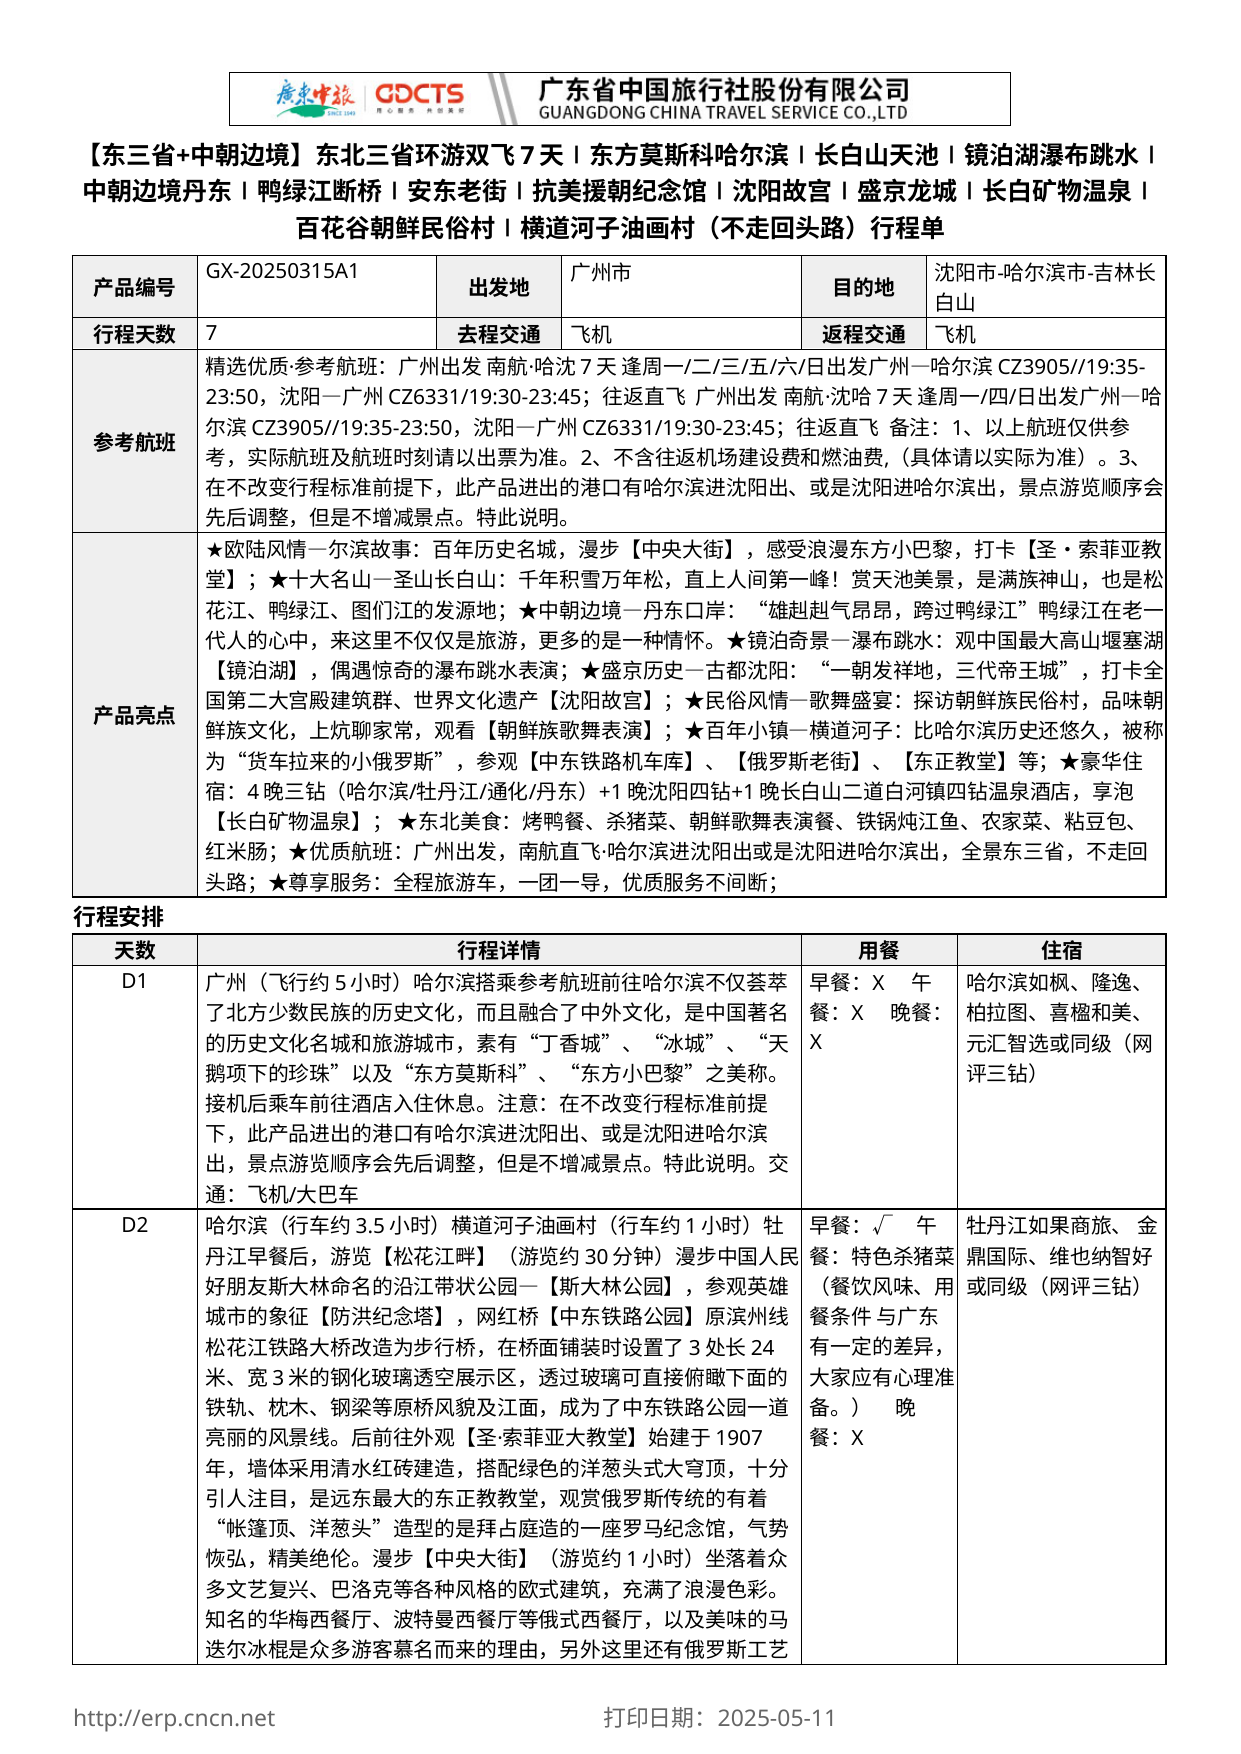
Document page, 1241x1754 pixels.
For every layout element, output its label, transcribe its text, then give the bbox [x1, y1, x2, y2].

table_cell 飞机 [562, 318, 801, 348]
table_cell 参考航班 [73, 350, 197, 532]
text 【东三省+中朝边境】东北三省环游双飞7天∣东方莫斯科哈尔滨∣长白山天池∣镜泊湖瀑布跳水∣中朝边境丹东∣鸭绿江断桥∣安东老街∣抗美援朝纪念馆∣沈阳故宫∣盛京龙城∣长白矿物温泉∣百花谷朝鲜民俗村∣横道河子油画村（不走回头路）行程单 [73, 136, 1167, 244]
table_cell 飞机 [927, 318, 1165, 348]
table_header 行程详情 [198, 935, 801, 965]
table_cell ★欧陆风情—尔滨故事： [198, 533, 1165, 896]
table_cell 7 [198, 318, 436, 348]
table_header 天数 [73, 935, 197, 965]
table_cell 精选优质·参考航班： [198, 350, 1165, 532]
table_cell D1 [73, 966, 197, 1208]
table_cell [802, 1210, 957, 1663]
table_cell D2 [73, 1210, 197, 1663]
table_header 目的地 [802, 256, 926, 317]
text 行程安排 [73, 899, 1167, 932]
table_header 广州市 [562, 256, 801, 317]
table_cell 行程天数 [73, 318, 197, 348]
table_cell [958, 1210, 1165, 1663]
table_cell 产品亮点 [73, 533, 197, 896]
table_header 产品编号 [73, 256, 197, 317]
table_header 沈阳市-哈尔滨市-吉林长白山 [927, 256, 1165, 317]
table_cell 广州（飞行约5小时）哈尔滨 [198, 966, 801, 1208]
table_header 出发地 [437, 256, 561, 317]
picture [230, 73, 1010, 125]
table_cell 去程交通 [437, 318, 561, 348]
table_cell 哈尔滨如枫、隆逸、柏拉图、喜楹和美、元汇智选或同级（网评三钻） [958, 966, 1165, 1208]
table_header GX-20250315A1 [198, 256, 436, 317]
table_header 用餐 [802, 935, 957, 965]
table_cell 返程交通 [802, 318, 926, 348]
table_header 住宿 [958, 935, 1165, 965]
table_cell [198, 1210, 801, 1663]
table_cell 早餐：X 午餐：X 晚餐：X [802, 966, 957, 1208]
